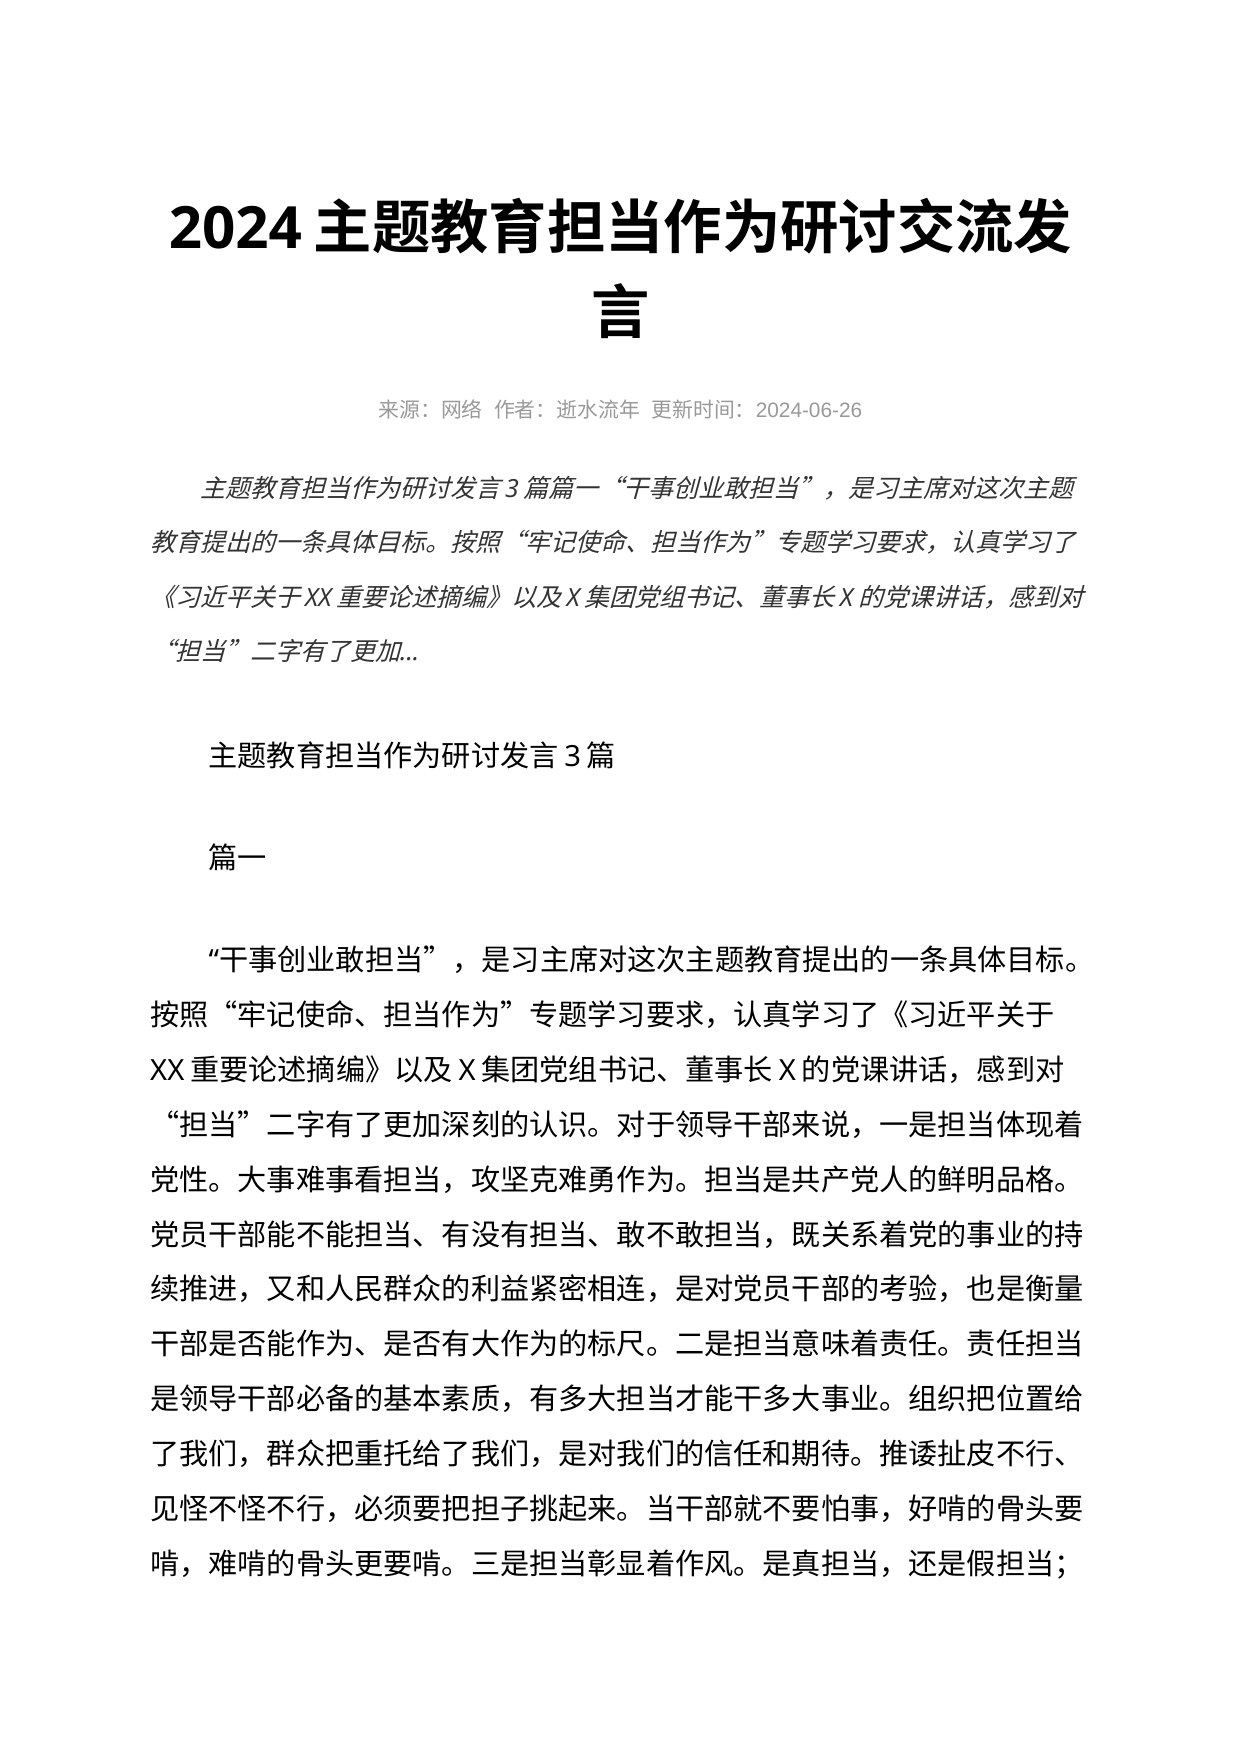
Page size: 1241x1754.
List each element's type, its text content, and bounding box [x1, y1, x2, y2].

text 篇一 [150, 834, 1090, 877]
subtitle 2024主题教育担当作为研讨交流发言 [150, 181, 1090, 351]
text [150, 936, 1090, 1583]
text 主题教育担当作为研讨发言3篇 [150, 733, 1090, 775]
text 来源：网络 作者：逝水流年 更新时间：2024-06-26 [150, 397, 1090, 421]
text 主题教育担当作为研讨发言3篇篇一“干事创业敢担当”，是习主席对这次主题教育提出的一条具体目标。按照“牢记使命、担当作为”专题学习要求，认真学习了《习近平关于XX重要论述摘编》以及X集团党组书记、董事长X的党课讲话，感到对“担当”二字有了更加... [150, 468, 1090, 668]
